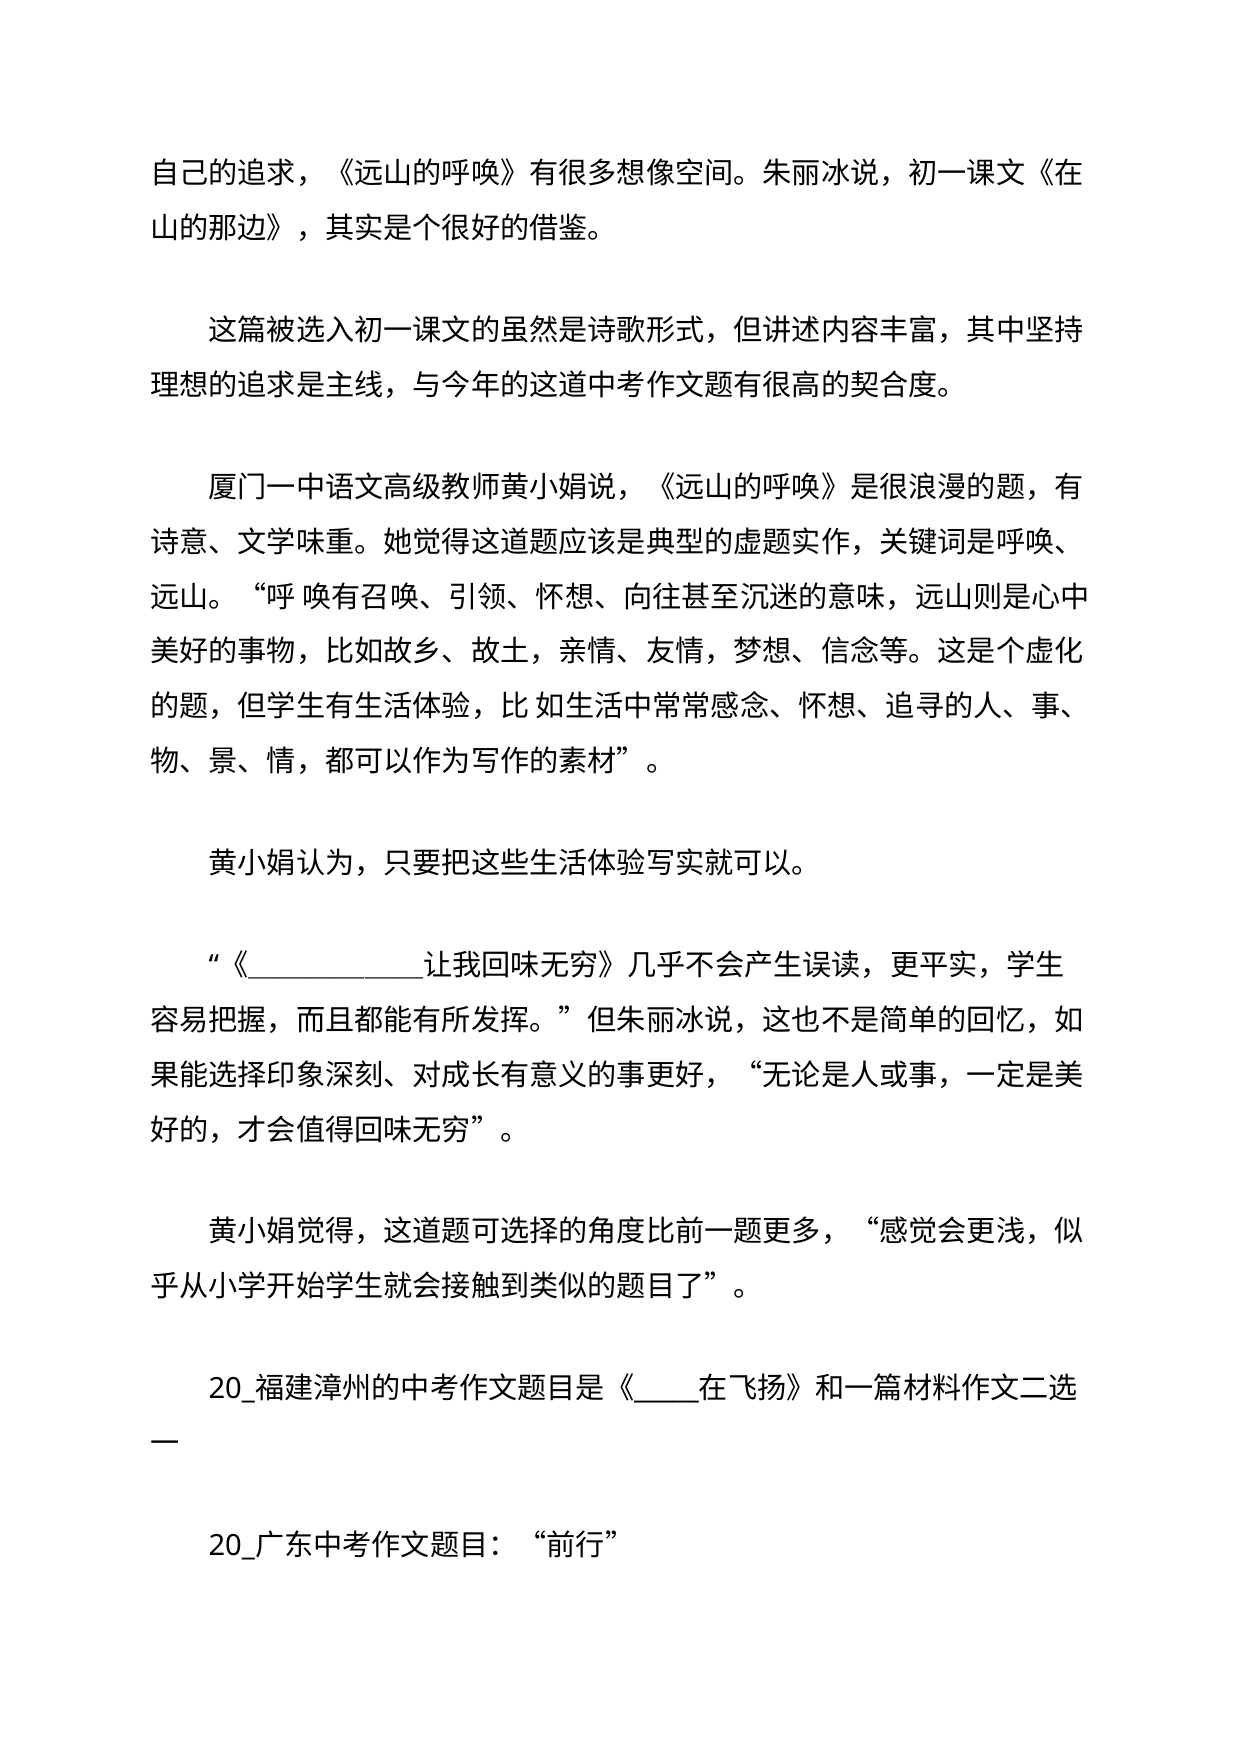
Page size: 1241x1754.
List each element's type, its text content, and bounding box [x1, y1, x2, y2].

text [150, 150, 1090, 247]
text 20_福建漳州的中考作文题目是《_____在飞扬》和一篇材料作文二选一 [150, 1364, 1090, 1462]
text “《＿＿＿＿＿＿让我回味无穷》几乎不会产生误读，更平实，学生容易把握，而且都能有所发挥。”但朱丽冰说，这也不是简单的回忆，如果能选择印象深刻、对成长有意义的事更好，“无论是人或事，一定是美好的，才会值得回味无穷”。 [150, 941, 1090, 1148]
text 厦门一中语文高级教师黄小娟说，《远山的呼唤》是很浪漫的题，有诗意、文学味重。她觉得这道题应该是典型的虚题实作，关键词是呼唤、远山。“呼 唤有召唤、引领、怀想、向往甚至沉迷的意味，远山则是心中美好的事物，比如故乡、故土，亲情、友情，梦想、信念等。这是个虚化的题，但学生有生活体验，比 如生活中常常感念、怀想、追寻的人、事、物、景、情，都可以作为写作的素材”。 [150, 463, 1090, 780]
text 黄小娟认为，只要把这些生活体验写实就可以。 [150, 839, 1090, 882]
text 这篇被选入初一课文的虽然是诗歌形式，但讲述内容丰富，其中坚持理想的追求是主线，与今年的这道中考作文题有很高的契合度。 [150, 307, 1090, 404]
text 黄小娟觉得，这道题可选择的角度比前一题更多，“感觉会更浅，似乎从小学开始学生就会接触到类似的题目了”。 [150, 1208, 1090, 1305]
text 20_广东中考作文题目：“前行” [150, 1521, 1090, 1564]
